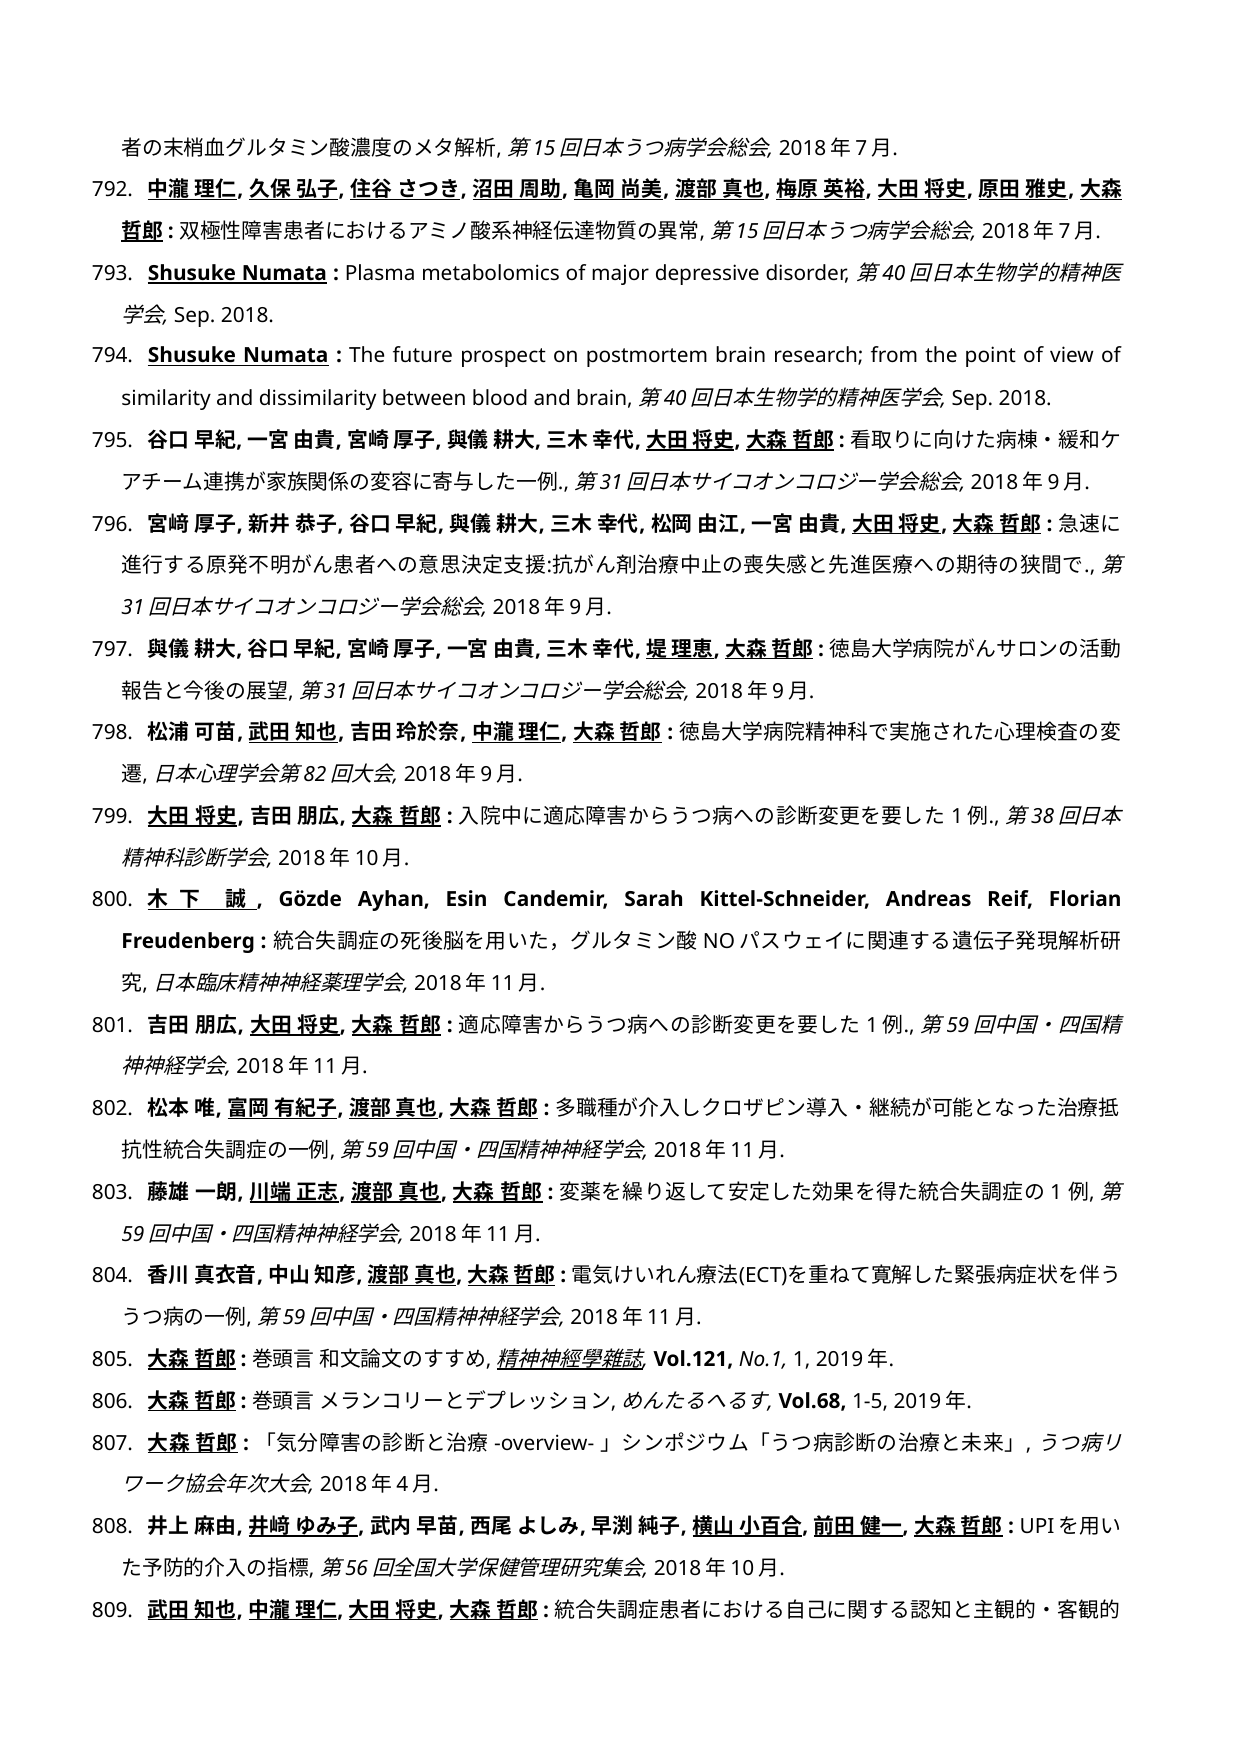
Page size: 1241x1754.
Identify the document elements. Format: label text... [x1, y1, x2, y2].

list Shusuke Numata : The future prospect on postmortem brain research; from the point of view of similarity and dissimilarity between blood and brain, 第40回日本生物学的精神医学会, Sep. 2018. [92, 334, 1122, 417]
list 大森 哲郎 : 巻頭言 メランコリーとデプレッション, めんたるへるす, Vol.68, 1-5, 2019年. [92, 1378, 1122, 1420]
list 香川 真衣音, 中山 知彦, 渡部 真也, 大森 哲郎 : 電気けいれん療法(ECT)を重ねて寛解した緊張病症状を伴ううつ病の一例, 第59回中国・四国精神神経学会, 2018年11月. [92, 1253, 1122, 1336]
list 大森 哲郎 : 巻頭言 和文論文のすすめ, 精神神經學雜誌, Vol.121, No.1, 1, 2019年. [92, 1336, 1122, 1378]
list 谷口 早紀, 一宮 由貴, 宮崎 厚子, 與儀 耕大, 三木 幸代, 大田 将史, 大森 哲郎 : 看取りに向けた病棟・緩和ケアチーム連携が家族関係の変容に寄与した一例., 第31回日本サイコオンコロジー学会総会, 2018年9月. [92, 417, 1122, 501]
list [92, 1587, 1122, 1629]
list 吉田 朋広, 大田 将史, 大森 哲郎 : 適応障害からうつ病への診断変更を要した1例., 第59回中国・四国精神神経学会, 2018年11月. [92, 1002, 1122, 1086]
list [92, 125, 1122, 167]
list 大森 哲郎 : 「気分障害の診断と治療 -overview- 」シンポジウム「うつ病診断の治療と未来」, うつ病リワーク協会年次大会, 2018年4月. [92, 1420, 1122, 1503]
list 大田 将史, 吉田 朋広, 大森 哲郎 : 入院中に適応障害からうつ病への診断変更を要した1例., 第38回日本精神科診断学会, 2018年10月. [92, 793, 1122, 877]
list 藤雄 一朗, 川端 正志, 渡部 真也, 大森 哲郎 : 変薬を繰り返して安定した効果を得た統合失調症の1 例, 第59回中国・四国精神神経学会, 2018年11月. [92, 1169, 1122, 1253]
list 木下 誠, Gözde Ayhan, Esin Candemir, Sarah Kittel-Schneider, Andreas Reif, Florian Freudenberg : 統合失調症の死後脳を用いた，グルタミン酸NOパスウェイに関連する遺伝子発現解析研究, 日本臨床精神神経薬理学会, 2018年11月. [92, 877, 1122, 1002]
list 宮﨑 厚子, 新井 恭子, 谷口 早紀, 與儀 耕大, 三木 幸代, 松岡 由江, 一宮 由貴, 大田 将史, 大森 哲郎 : 急速に進行する原発不明がん患者への意思決定支援:抗がん剤治療中止の喪失感と先進医療への期待の狭間で., 第31回日本サイコオンコロジー学会総会, 2018年9月. [92, 501, 1122, 626]
list 松本 唯, 富岡 有紀子, 渡部 真也, 大森 哲郎 : 多職種が介入しクロザピン導入・継続が可能となった治療抵抗性統合失調症の一例, 第59回中国・四国精神神経学会, 2018年11月. [92, 1086, 1122, 1169]
list 井上 麻由, 井﨑 ゆみ子, 武内 早苗, 西尾 よしみ, 早渕 純子, 横山 小百合, 前田 健一, 大森 哲郎 : UPIを用いた予防的介入の指標, 第56回全国大学保健管理研究集会, 2018年10月. [92, 1503, 1122, 1587]
list 中瀧 理仁, 久保 弘子, 住谷 さつき, 沼田 周助, 亀岡 尚美, 渡部 真也, 梅原 英裕, 大田 将史, 原田 雅史, 大森 哲郎 : 双極性障害患者におけるアミノ酸系神経伝達物質の異常, 第15回日本うつ病学会総会, 2018年7月. [92, 167, 1122, 250]
list 與儀 耕大, 谷口 早紀, 宮崎 厚子, 一宮 由貴, 三木 幸代, 堤 理恵, 大森 哲郎 : 徳島大学病院がんサロンの活動報告と今後の展望, 第31回日本サイコオンコロジー学会総会, 2018年9月. [92, 626, 1122, 710]
list Shusuke Numata : Plasma metabolomics of major depressive disorder, 第40回日本生物学的精神医学会, Sep. 2018. [92, 250, 1122, 334]
list 松浦 可苗, 武田 知也, 吉田 玲於奈, 中瀧 理仁, 大森 哲郎 : 徳島大学病院精神科で実施された心理検査の変遷, 日本心理学会第82回大会, 2018年9月. [92, 710, 1122, 793]
